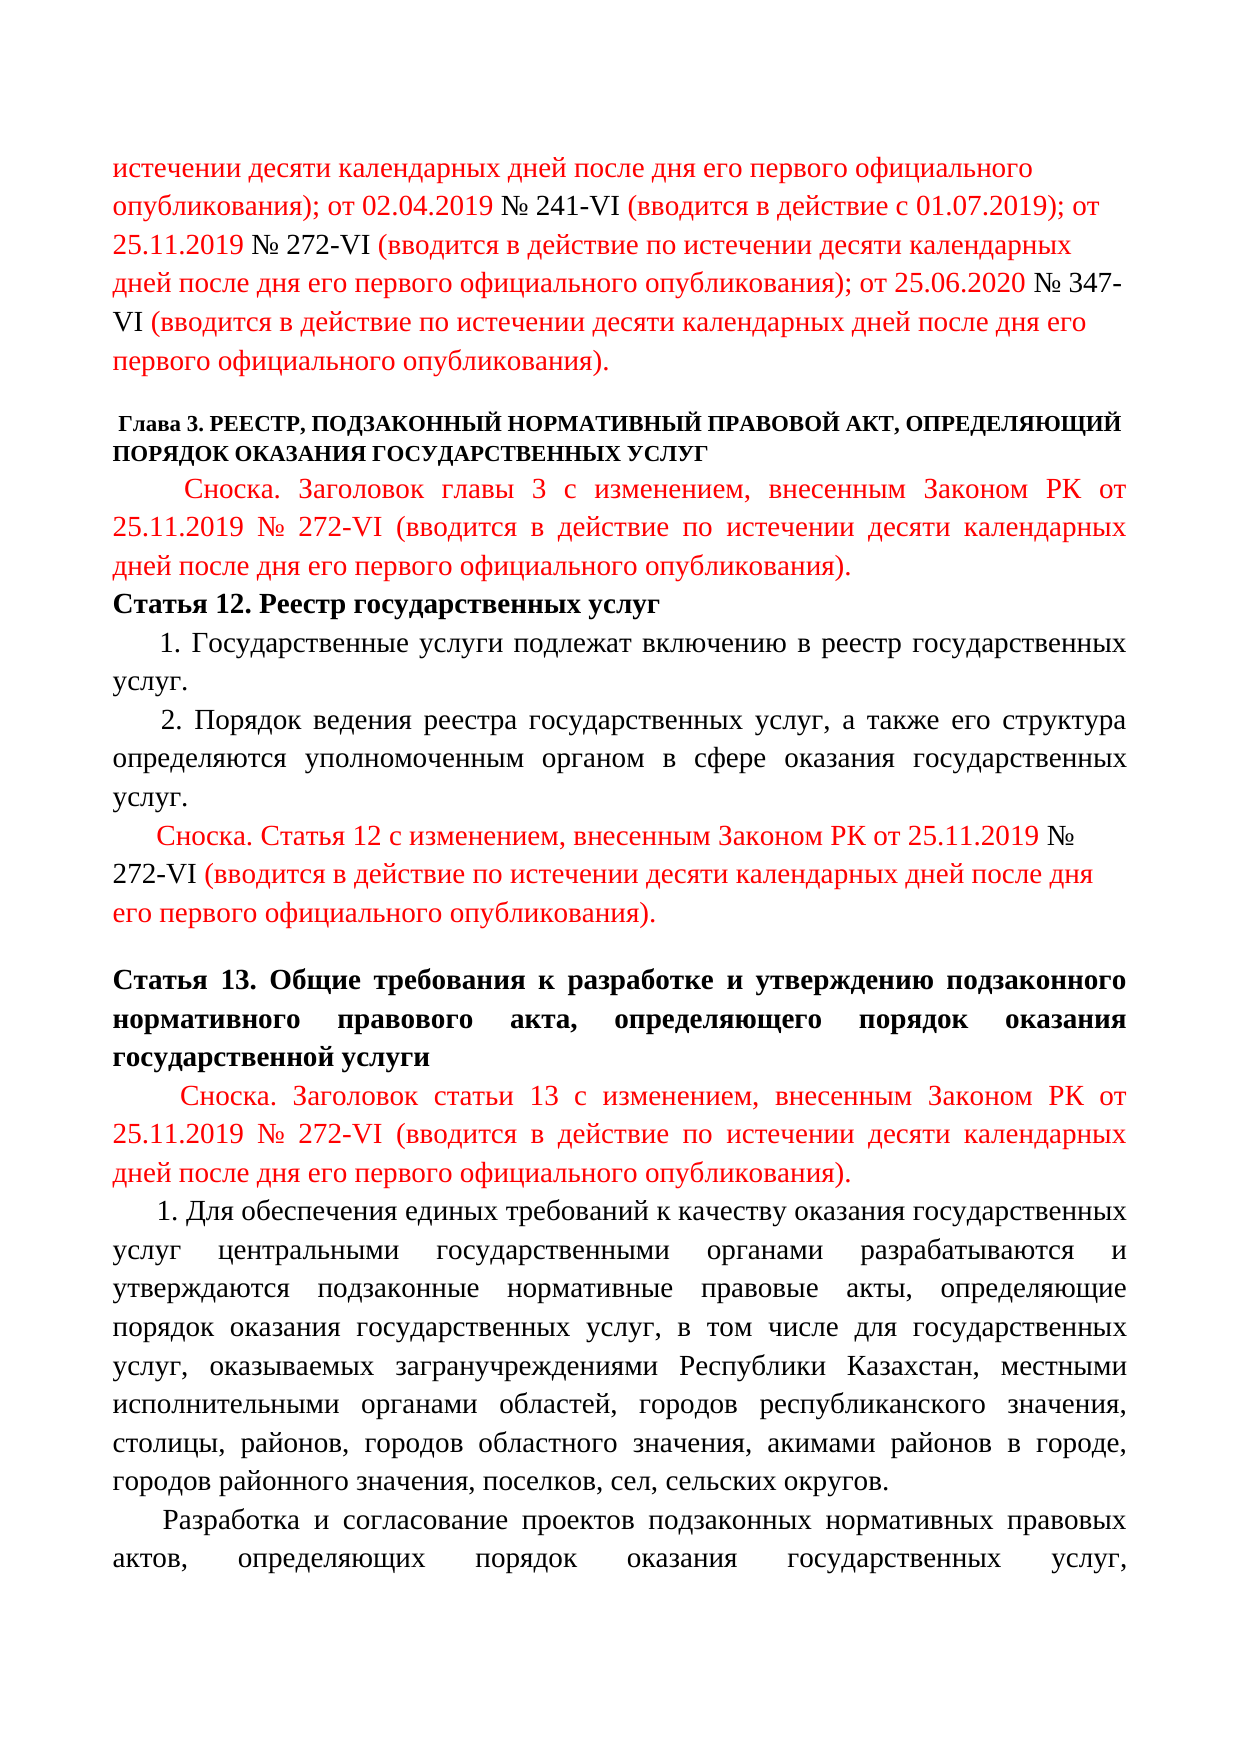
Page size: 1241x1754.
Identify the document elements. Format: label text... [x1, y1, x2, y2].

text 1. Для обеспечения единых требований к качеству оказания государственных услуг центральными государственными органами разрабатываются и утверждаются подзаконные нормативные правовые акты, определяющие порядок оказания государственных услуг, в том числе для государственных услуг, оказываемых загранучреждениями Республики Казахстан, местными исполнительными органами областей, городов республиканского значения, столицы, районов, городов областного значения, акимами районов в городе, городов районного значения, поселков, сел, сельских округов. [112, 1193, 1128, 1497]
text 1. Государственные услуги подлежат включению в реестр государственных услуг. [112, 625, 1128, 697]
text Сноска. Статья 12 с изменением, внесенным Законом РК от 25.11.2019 № 272-VI (вводится в действие по истечении десяти календарных дней после дня его первого официального опубликования). [112, 818, 1128, 958]
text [112, 150, 1128, 406]
text Статья 13. Общие требования к разработке и утверждению подзаконного нормативного правового акта, определяющего порядок оказания государственной услуги [112, 962, 1128, 1073]
text 2. Порядок ведения реестра государственных услуг, а также его структура определяются уполномоченным органом в сфере оказания государственных услуг. [112, 702, 1128, 813]
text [112, 1502, 1128, 1574]
text Статья 12. Реестр государственных услуг [112, 586, 1128, 620]
text Сноска. Заголовок главы 3 с изменением, внесенным Законом РК от 25.11.2019 № 272-VI (вводится в действие по истечении десяти календарных дней после дня его первого официального опубликования). [112, 471, 1128, 581]
text Глава 3. РЕЕСТР, ПОДЗАКОННЫЙ НОРМАТИВНЫЙ ПРАВОВОЙ АКТ, ОПРЕДЕЛЯЮЩИЙ ПОРЯДОК ОКАЗАНИЯ ГОСУДАРСТВЕННЫХ УСЛУГ [112, 410, 1128, 467]
text Сноска. Заголовок статьи 13 с изменением, внесенным Законом РК от 25.11.2019 № 272-VI (вводится в действие по истечении десяти календарных дней после дня его первого официального опубликования). [112, 1078, 1128, 1188]
